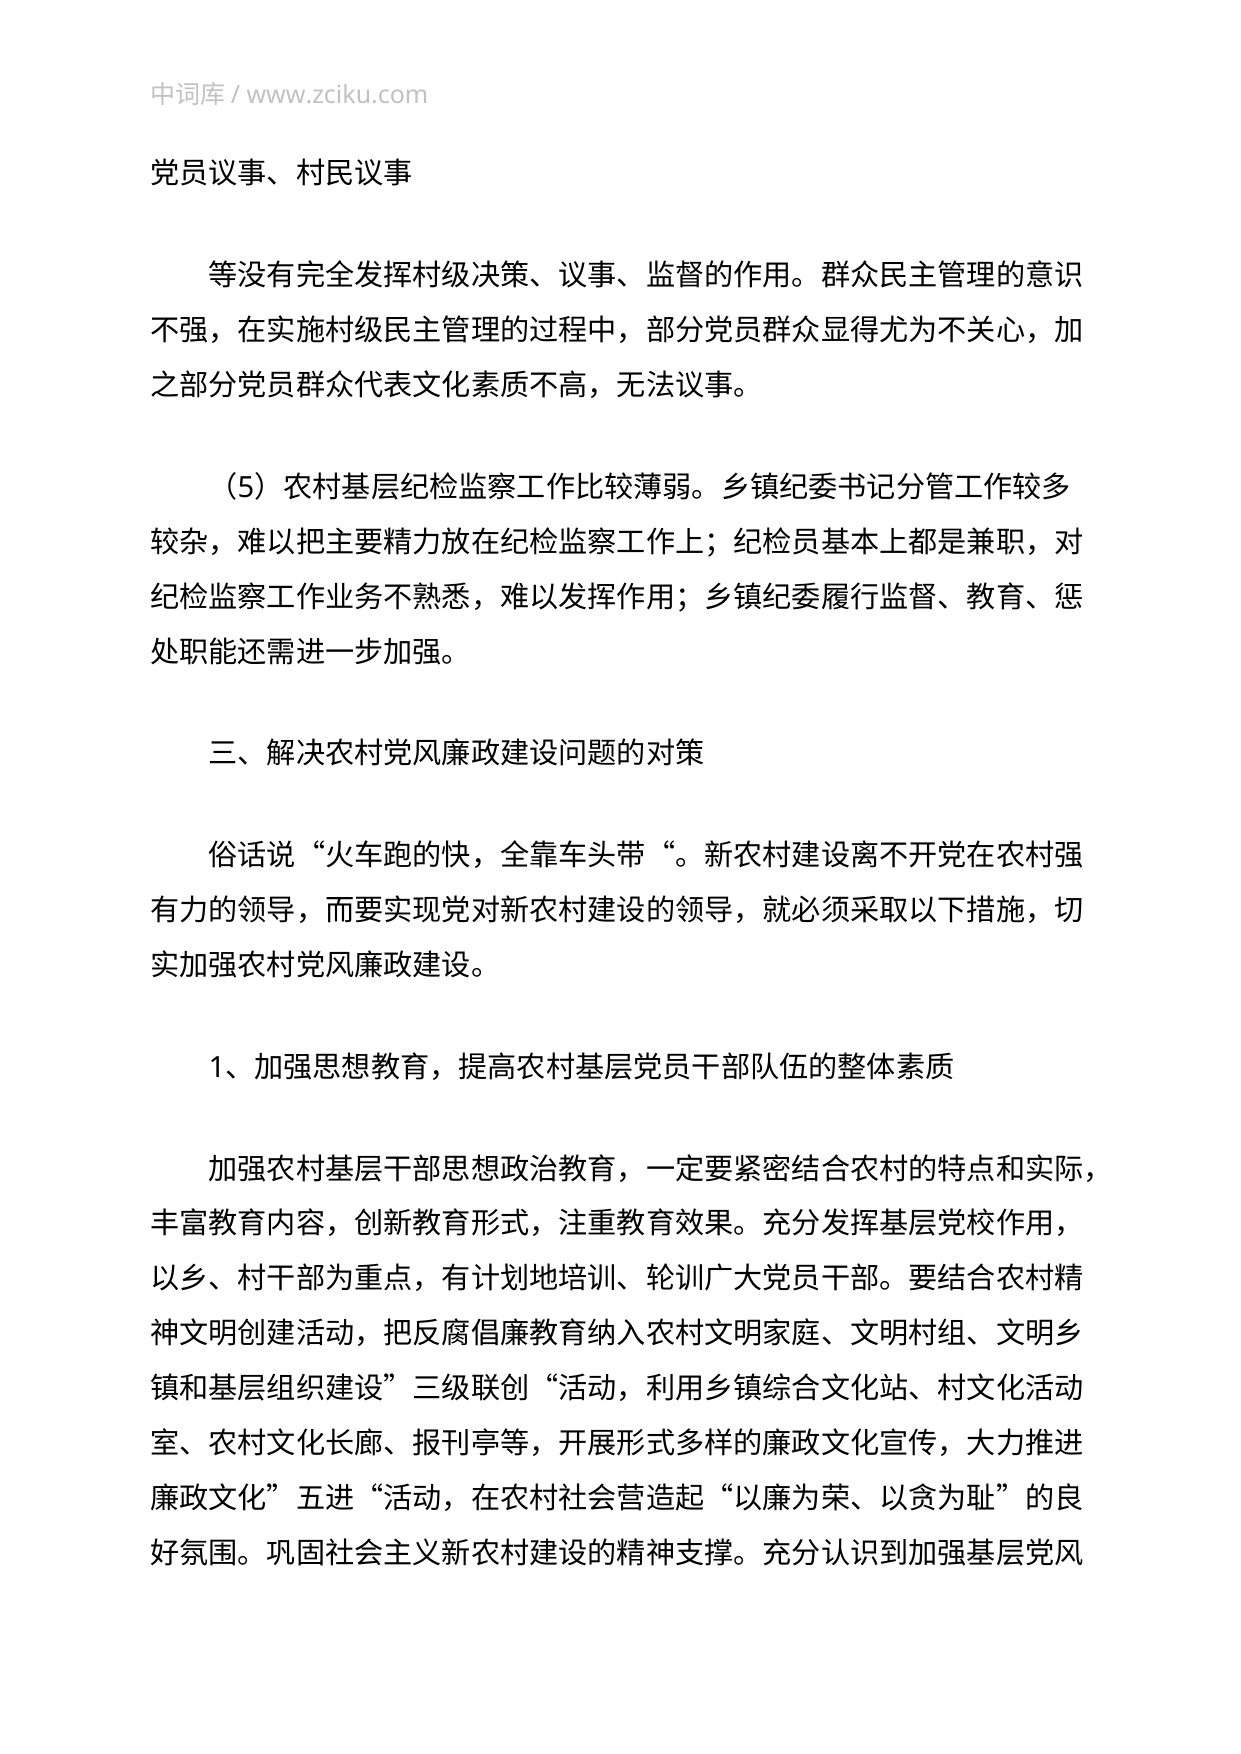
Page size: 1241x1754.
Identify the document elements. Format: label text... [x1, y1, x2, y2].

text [150, 150, 1090, 192]
text 三、解决农村党风廉政建设问题的对策 [150, 730, 1090, 772]
text 1、加强思想教育，提高农村基层党员干部队伍的整体素质 [150, 1043, 1090, 1086]
text 俗话说“火车跑的快，全靠车头带“。新农村建设离不开党在农村强有力的领导，而要实现党对新农村建设的领导，就必须采取以下措施，切实加强农村党风廉政建设。 [150, 832, 1090, 984]
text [150, 1145, 1090, 1572]
text （5）农村基层纪检监察工作比较薄弱。乡镇纪委书记分管工作较多较杂，难以把主要精力放在纪检监察工作上；纪检员基本上都是兼职，对纪检监察工作业务不熟悉，难以发挥作用；乡镇纪委履行监督、教育、惩处职能还需进一步加强。 [150, 463, 1090, 670]
text 等没有完全发挥村级决策、议事、监督的作用。群众民主管理的意识不强，在实施村级民主管理的过程中，部分党员群众显得尤为不关心，加之部分党员群众代表文化素质不高，无法议事。 [150, 252, 1090, 404]
